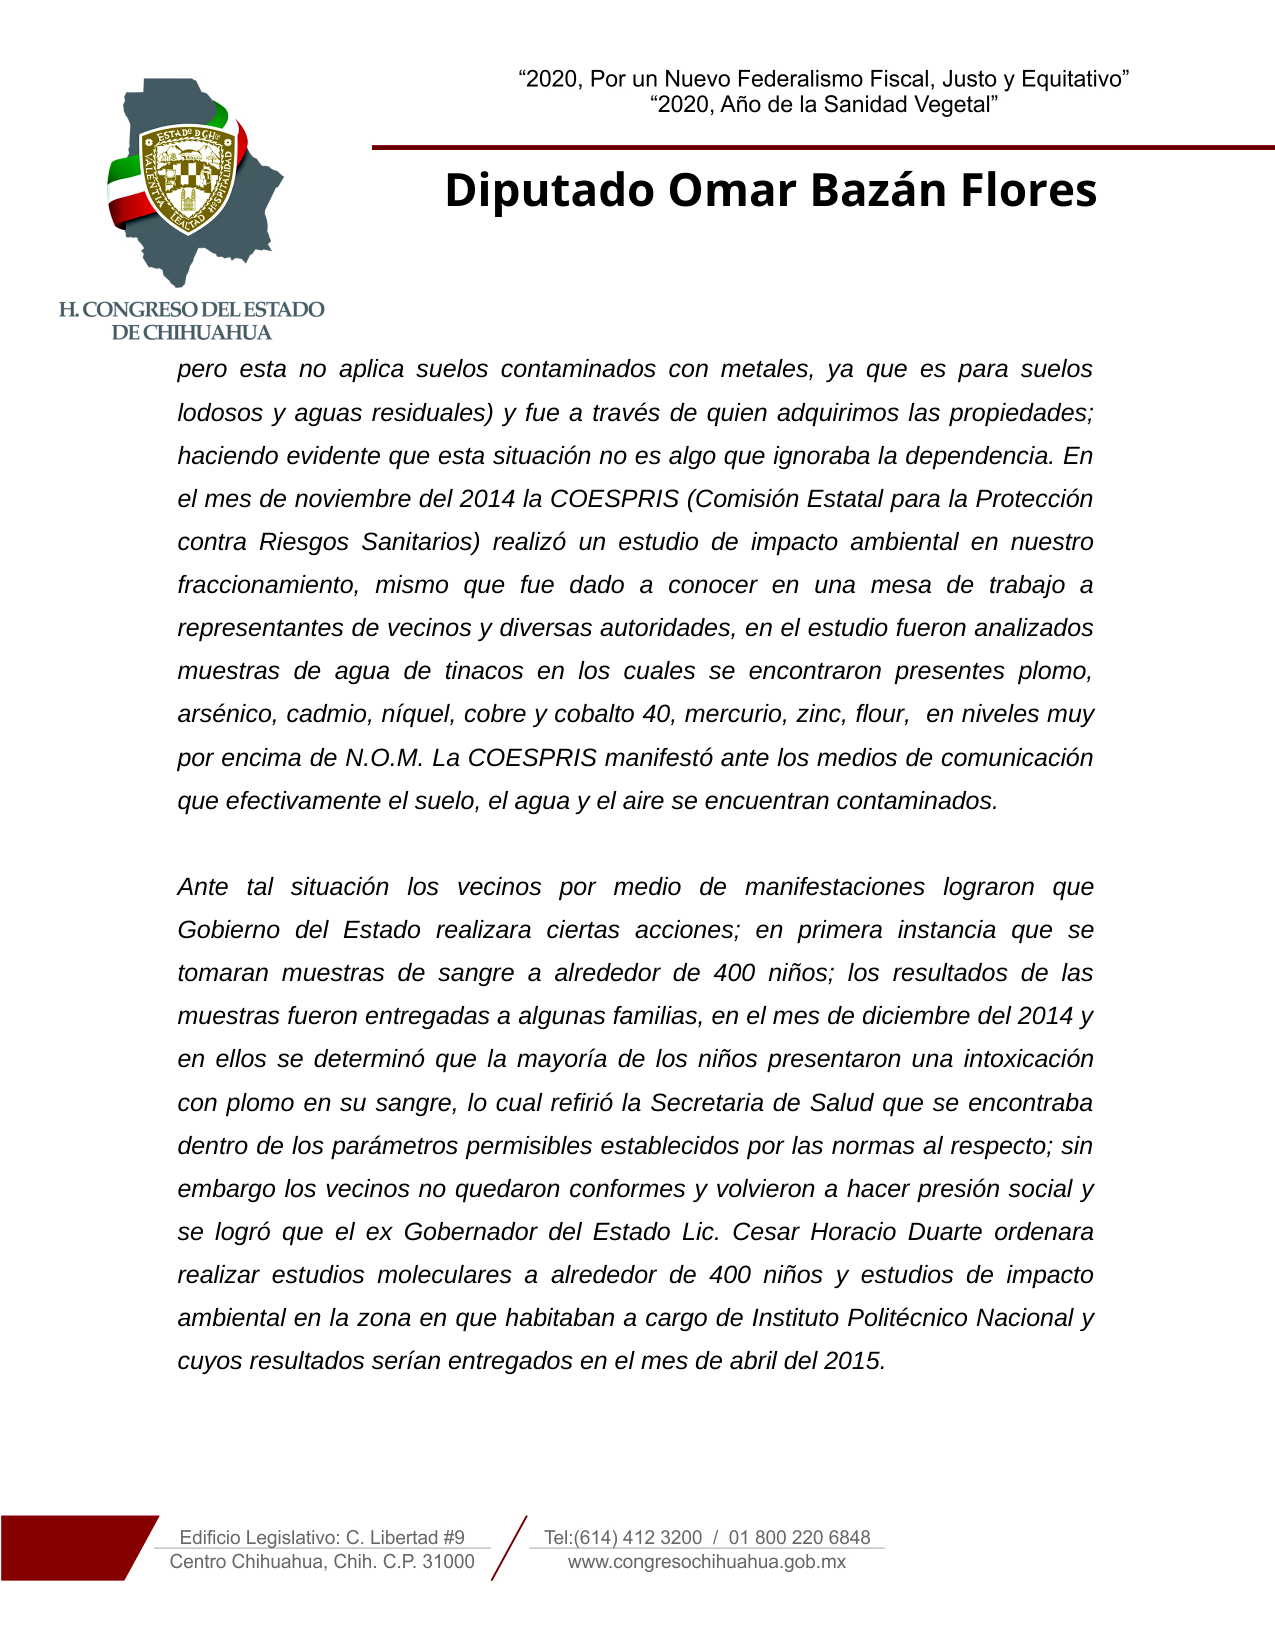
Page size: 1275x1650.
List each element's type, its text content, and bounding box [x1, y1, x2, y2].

text Ante tal situación los vecinos por medio de manifestaciones lograron que Gobierno del Estado realizara ciertas acciones; en primera instancia que se tomaran muestras de sangre a alrededor de 400 niños; los resultados de las muestras fueron entregadas a algunas familias, en el mes de diciembre del 2014 y en ellos se determinó que la mayoría de los niños presentaron una intoxicación con plomo en su sangre, lo cual refirió la Secretaria de Salud que se encontraba dentro de los parámetros permisibles establecidos por las normas al respecto; sin embargo los vecinos no quedaron conformes y volvieron a hacer presión social y se logró que el ex Gobernador del Estado Lic. Cesar Horacio Duarte ordenara realizar estudios moleculares a alrededor de 400 niños y estudios de impacto ambiental en la zona en que habitaban a cargo de Instituto Politécnico Nacional y cuyos resultados serían entregados en el mes de abril del 2015. [177, 872, 1098, 1375]
picture [0, 0, 1275, 1644]
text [177, 354, 1098, 814]
